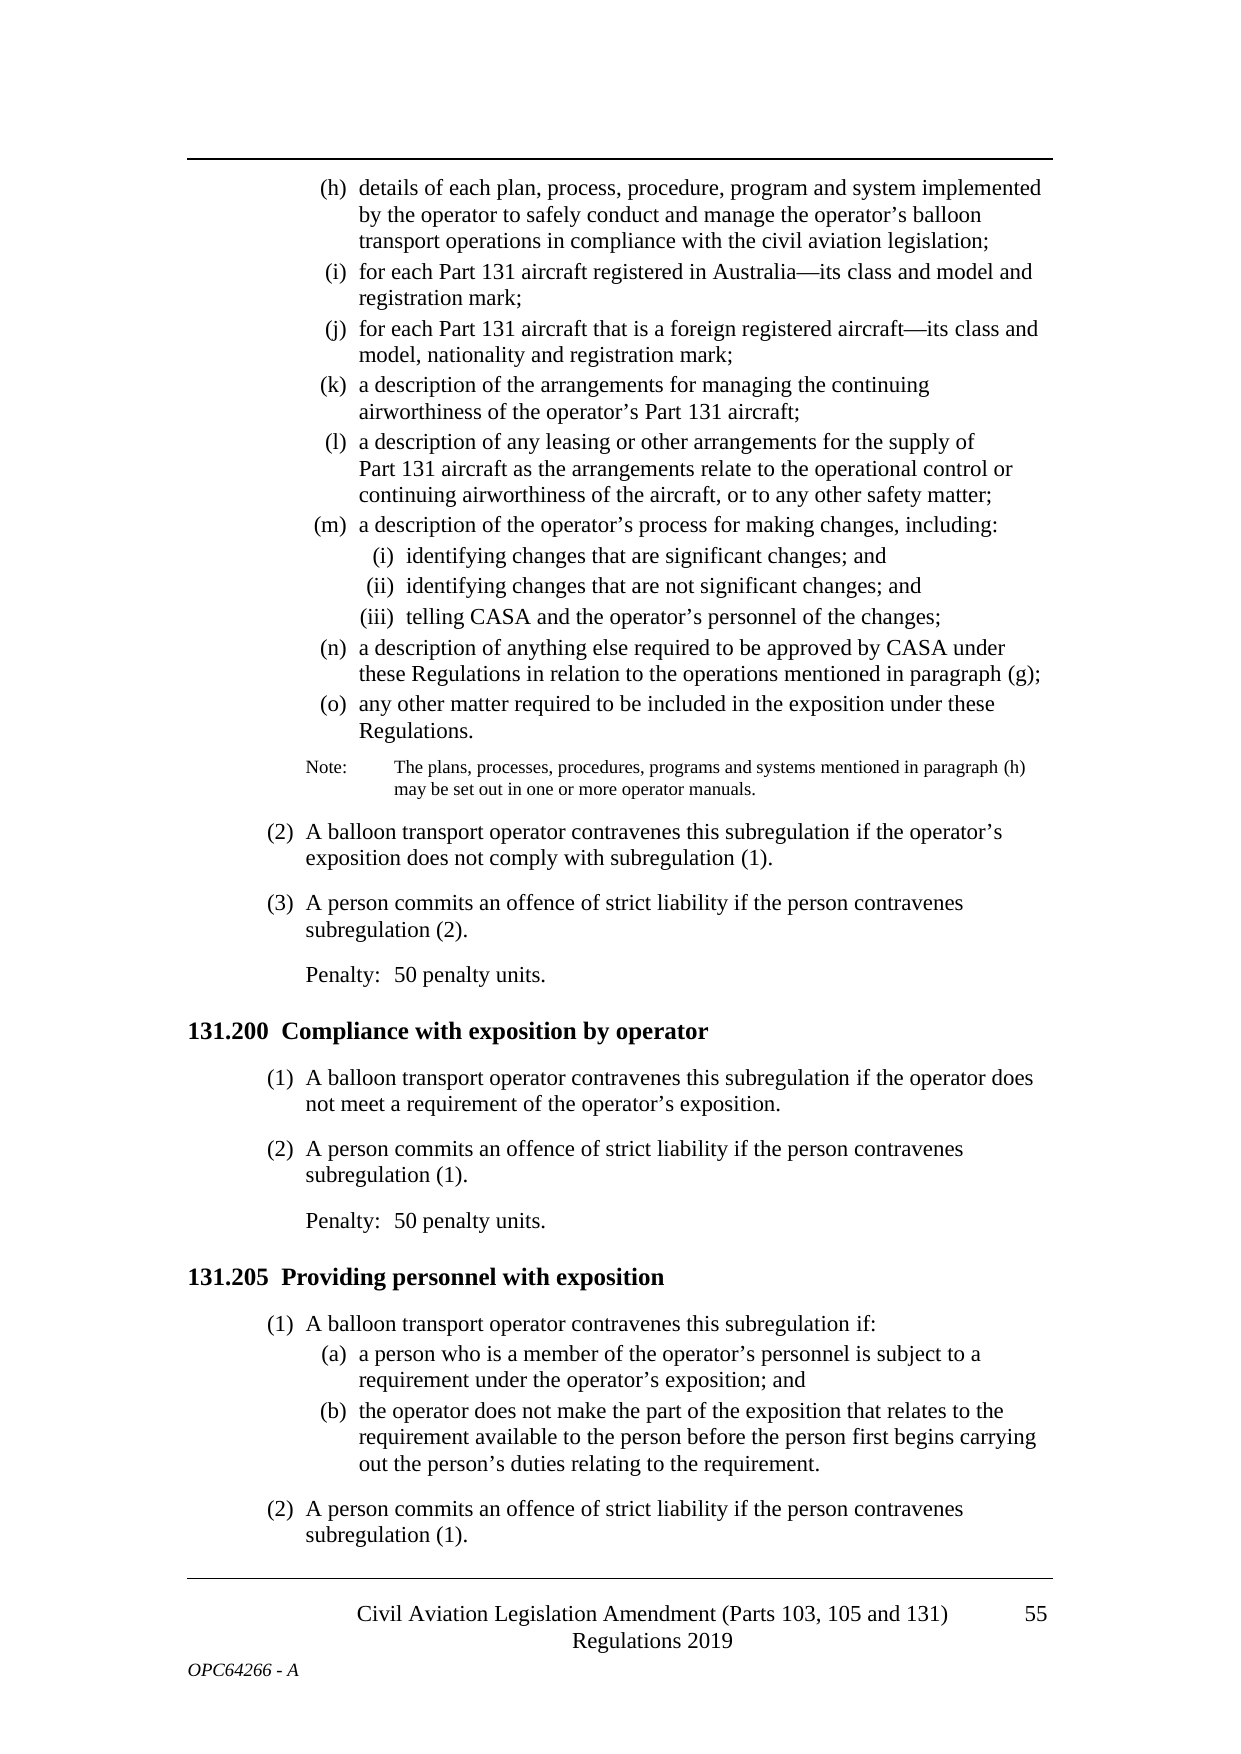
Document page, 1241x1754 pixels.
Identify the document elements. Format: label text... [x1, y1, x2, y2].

text (l) a description of any leasing or other arrangements for the supply of Part 131 aircraft as the arrangements relate to the operational control or continuing airworthiness of the aircraft, or to any other safety matter; [187, 428, 1053, 507]
text (3) A person commits an offence of strict liability if the person contravenes subregulation (2). [187, 889, 1053, 942]
text (iii) telling CASA and the operator’s personnel of the changes; [187, 603, 1053, 629]
text (j) for each Part 131 aircraft that is a foreign registered aircraft—its class and model, nationality and registration mark; [187, 314, 1053, 367]
text Penalty: 50 penalty units. [305, 1207, 1053, 1233]
text (1) A balloon transport operator contravenes this subregulation if the operator does not meet a requirement of the operator’s exposition. [187, 1064, 1053, 1116]
text Penalty: 50 penalty units. [305, 961, 1053, 987]
text (h) details of each plan, process, procedure, program and system implemented by the operator to safely conduct and manage the operator’s balloon transport operations in compliance with the civil aviation legislation; [187, 174, 1053, 253]
text (o) any other matter required to be included in the exposition under these Regulations. [187, 691, 1053, 743]
text (2) A person commits an offence of strict liability if the person contravenes subregulation (1). [187, 1135, 1053, 1188]
text (ii) identifying changes that are not significant changes; and [187, 573, 1053, 599]
text 131.200 Compliance with exposition by operator [187, 1016, 1053, 1045]
text Note: The plans, processes, procedures, programs and systems mentioned in paragraph (h) may be set out in one or more operator manuals. [305, 756, 1053, 799]
text (n) a description of anything else required to be approved by CASA under these Regulations in relation to the operations mentioned in paragraph (g); [187, 634, 1053, 686]
text (k) a description of the arrangements for managing the continuing airworthiness of the operator’s Part 131 aircraft; [187, 371, 1053, 424]
text (m) a description of the operator’s process for making changes, including: [187, 512, 1053, 538]
text (i) for each Part 131 aircraft registered in Australia—its class and model and registration mark; [187, 258, 1053, 310]
text (a) a person who is a member of the operator’s personnel is subject to a requirement under the operator’s exposition; and [187, 1340, 1053, 1393]
text (b) the operator does not make the part of the exposition that relates to the requirement available to the person before the person first begins carrying out the person’s duties relating to the requirement. [187, 1397, 1053, 1476]
text (2) A person commits an offence of strict liability if the person contravenes subregulation (1). [187, 1495, 1053, 1548]
text 131.205 Providing personnel with exposition [187, 1262, 1053, 1291]
text (1) A balloon transport operator contravenes this subregulation if: [187, 1310, 1053, 1336]
text (i) identifying changes that are significant changes; and [187, 542, 1053, 568]
text (2) A balloon transport operator contravenes this subregulation if the operator’s exposition does not comply with subregulation (1). [187, 818, 1053, 871]
